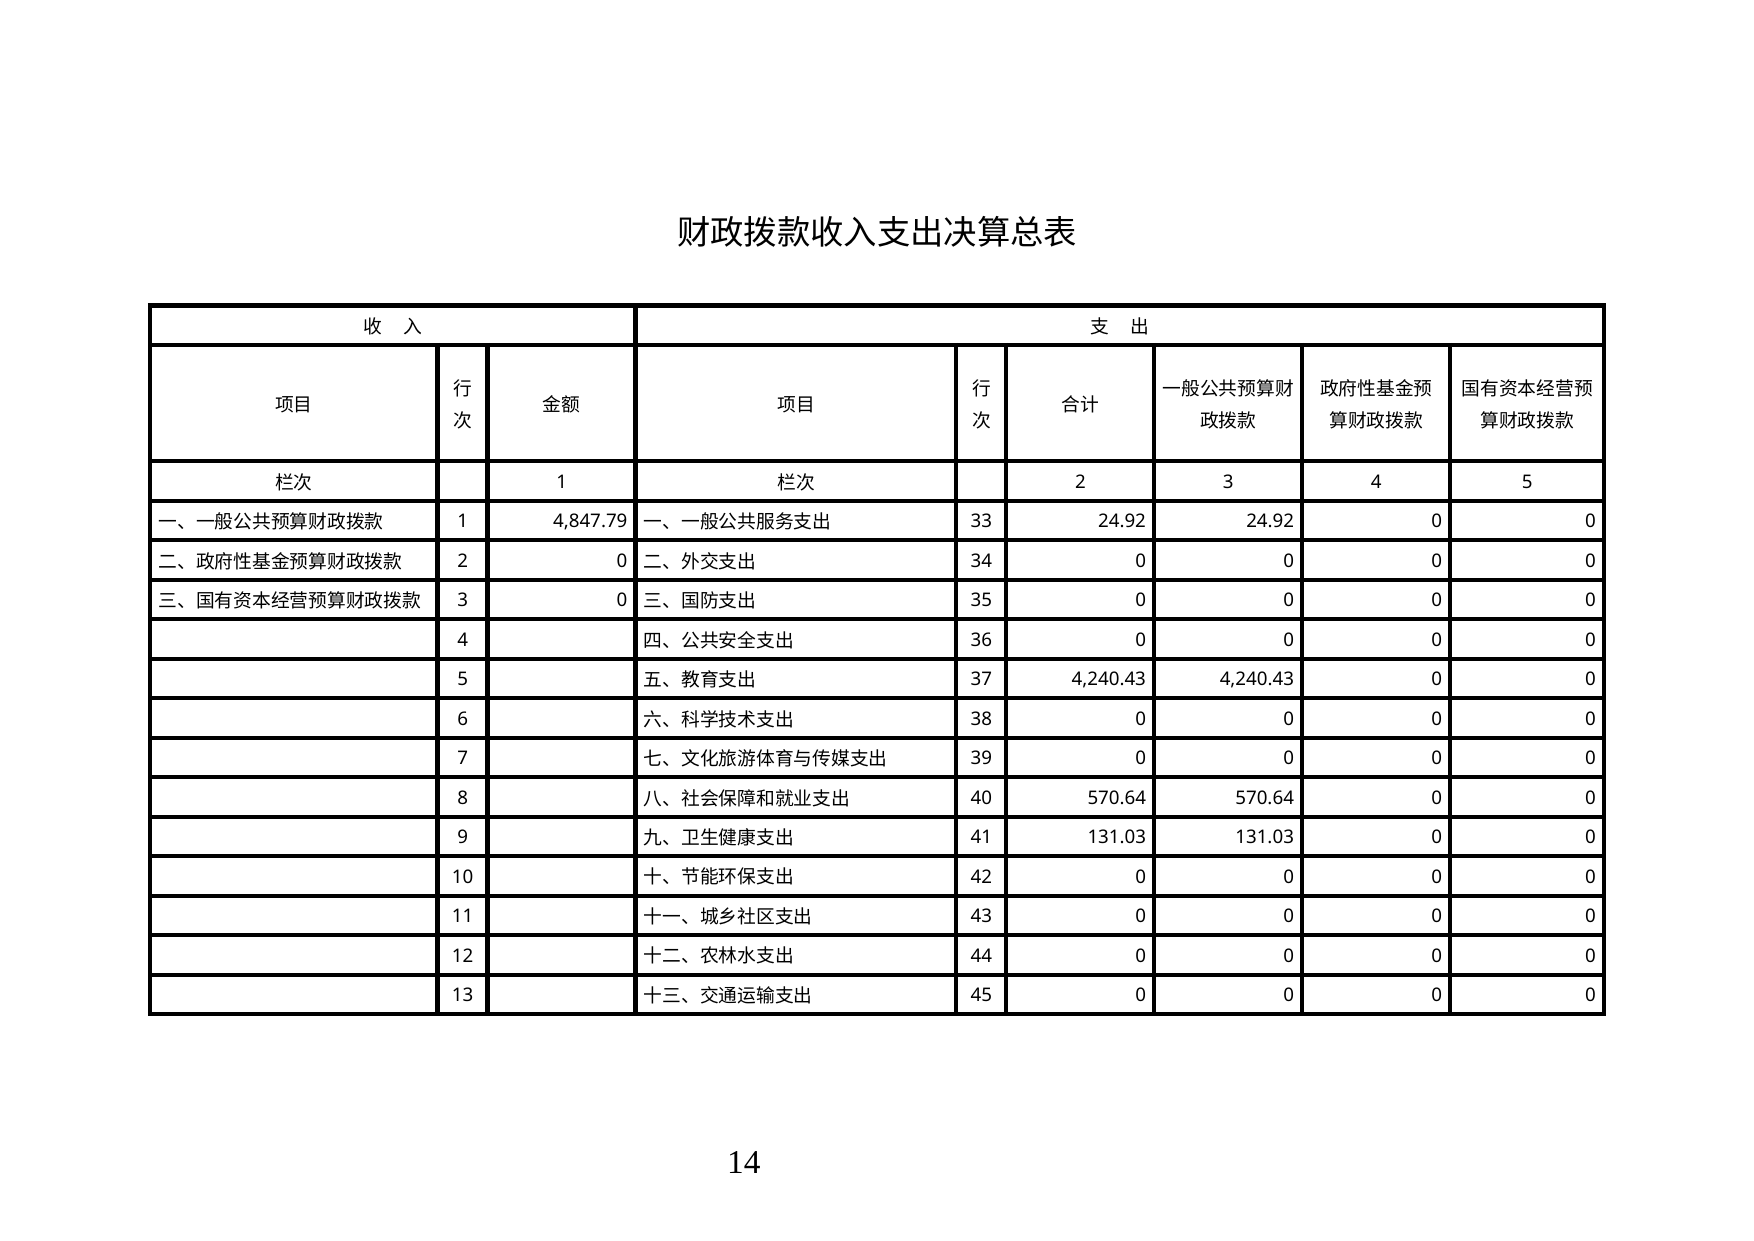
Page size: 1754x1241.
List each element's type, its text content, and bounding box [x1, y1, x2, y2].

table_cell 38 [958, 700, 1004, 736]
table_cell 三、国有资本经营预算财政拨款 [152, 582, 435, 617]
table_cell 10 [440, 858, 485, 893]
table_cell 12 [440, 937, 485, 972]
table_cell 34 [958, 542, 1004, 578]
table_cell 栏次 [638, 463, 954, 499]
table_cell 国有资本经营预算财政拨款 [1452, 347, 1602, 459]
table_cell 0 [1008, 740, 1152, 775]
table_cell [490, 977, 633, 1012]
table_cell 0 [1304, 898, 1448, 933]
table_cell 八、社会保障和就业支出 [638, 779, 954, 814]
table_cell 项目 [638, 347, 954, 459]
table_cell 24.92 [1008, 503, 1152, 538]
table_cell 8 [440, 779, 485, 814]
table_cell 45 [958, 977, 1004, 1012]
table_cell 4,240.43 [1008, 661, 1152, 696]
table_cell 0 [1304, 621, 1448, 657]
table_cell [490, 661, 633, 696]
table_cell [152, 621, 435, 657]
table_cell [440, 463, 485, 499]
table_cell 33 [958, 503, 1004, 538]
table_cell 十、节能环保支出 [638, 858, 954, 893]
table_cell 0 [490, 582, 633, 617]
table_cell 40 [958, 779, 1004, 814]
table_cell 0 [490, 542, 633, 578]
table_cell 0 [1304, 542, 1448, 578]
table_cell 行次 [958, 347, 1004, 459]
table_cell [152, 661, 435, 696]
table_cell 四、公共安全支出 [638, 621, 954, 657]
table_cell 七、文化旅游体育与传媒支出 [638, 740, 954, 775]
table_cell 570.64 [1156, 779, 1300, 814]
table_cell 0 [1452, 503, 1602, 538]
table_cell [152, 858, 435, 893]
table_cell [152, 819, 435, 854]
table_cell 项目 [152, 347, 435, 459]
table_cell 9 [440, 819, 485, 854]
table_cell 政府性基金预算财政拨款 [1304, 347, 1448, 459]
table_cell 2 [440, 542, 485, 578]
table_cell 0 [1008, 621, 1152, 657]
table_cell 十三、交通运输支出 [638, 977, 954, 1012]
table_cell 6 [440, 700, 485, 736]
table_cell 2 [1008, 463, 1152, 499]
table_cell 0 [1452, 582, 1602, 617]
table_cell 0 [1008, 700, 1152, 736]
table_cell 13 [440, 977, 485, 1012]
table_cell 37 [958, 661, 1004, 696]
table_cell 41 [958, 819, 1004, 854]
table_cell [490, 898, 633, 933]
table_header 收 入 [152, 308, 633, 343]
table_cell 三、国防支出 [638, 582, 954, 617]
table_cell [490, 819, 633, 854]
table_cell 0 [1156, 977, 1300, 1012]
table_cell 44 [958, 937, 1004, 972]
table_cell 0 [1304, 937, 1448, 972]
text 财政拨款收入支出决算总表 [150, 198, 1604, 263]
table_cell 3 [1156, 463, 1300, 499]
table_cell 二、外交支出 [638, 542, 954, 578]
table_cell 42 [958, 858, 1004, 893]
table_cell [490, 700, 633, 736]
table_cell 0 [1304, 700, 1448, 736]
table_cell 0 [1156, 542, 1300, 578]
table_cell 4 [1304, 463, 1448, 499]
table_cell 0 [1452, 858, 1602, 893]
table_cell 一般公共预算财政拨款 [1156, 347, 1300, 459]
table_cell 3 [440, 582, 485, 617]
table_cell 十二、农林水支出 [638, 937, 954, 972]
table_cell 4,847.79 [490, 503, 633, 538]
table_cell 0 [1452, 779, 1602, 814]
table_cell 0 [1304, 582, 1448, 617]
table_cell [490, 621, 633, 657]
table_cell 0 [1156, 937, 1300, 972]
table_cell 0 [1304, 503, 1448, 538]
table_cell 0 [1156, 582, 1300, 617]
table_cell 39 [958, 740, 1004, 775]
table_cell [152, 937, 435, 972]
table_cell 0 [1452, 621, 1602, 657]
table_cell 0 [1008, 582, 1152, 617]
table_cell 0 [1452, 977, 1602, 1012]
table_cell 0 [1008, 977, 1152, 1012]
table_cell 36 [958, 621, 1004, 657]
table_cell 0 [1304, 740, 1448, 775]
table_cell 行次 [440, 347, 485, 459]
table_cell 0 [1304, 819, 1448, 854]
table_cell 0 [1304, 977, 1448, 1012]
table_cell [152, 740, 435, 775]
table_cell 11 [440, 898, 485, 933]
table_cell 131.03 [1156, 819, 1300, 854]
table_cell 0 [1452, 661, 1602, 696]
table_cell 0 [1156, 740, 1300, 775]
table_cell 35 [958, 582, 1004, 617]
table_cell 43 [958, 898, 1004, 933]
table_cell 0 [1452, 819, 1602, 854]
table_cell 4,240.43 [1156, 661, 1300, 696]
table_cell 0 [1452, 700, 1602, 736]
table_cell 0 [1156, 621, 1300, 657]
table_cell 0 [1304, 779, 1448, 814]
table_cell 九、卫生健康支出 [638, 819, 954, 854]
table_cell 0 [1452, 898, 1602, 933]
table_cell 0 [1452, 542, 1602, 578]
table_header 支 出 [638, 308, 1602, 343]
table_cell 五、教育支出 [638, 661, 954, 696]
table_cell 131.03 [1008, 819, 1152, 854]
table_cell 0 [1156, 858, 1300, 893]
table_cell [958, 463, 1004, 499]
table_cell 栏次 [152, 463, 435, 499]
table_cell 0 [1452, 740, 1602, 775]
table_cell 5 [440, 661, 485, 696]
table_cell 4 [440, 621, 485, 657]
table_cell 7 [440, 740, 485, 775]
table_cell 0 [1008, 858, 1152, 893]
table_cell [152, 700, 435, 736]
table_cell 十一、城乡社区支出 [638, 898, 954, 933]
table_cell 一、一般公共预算财政拨款 [152, 503, 435, 538]
table_cell 一、一般公共服务支出 [638, 503, 954, 538]
table_cell 0 [1304, 661, 1448, 696]
table_cell 0 [1156, 700, 1300, 736]
table_cell [490, 858, 633, 893]
table_cell 570.64 [1008, 779, 1152, 814]
table_cell 0 [1304, 858, 1448, 893]
table_cell 1 [490, 463, 633, 499]
table_cell [152, 779, 435, 814]
table_cell [490, 779, 633, 814]
table_cell 六、科学技术支出 [638, 700, 954, 736]
table_cell 0 [1452, 937, 1602, 972]
table_cell 24.92 [1156, 503, 1300, 538]
table_cell 0 [1008, 898, 1152, 933]
table_cell 合计 [1008, 347, 1152, 459]
table_cell [152, 977, 435, 1012]
table_cell 0 [1008, 937, 1152, 972]
table_cell 1 [440, 503, 485, 538]
table_cell 0 [1156, 898, 1300, 933]
table_cell 5 [1452, 463, 1602, 499]
table_cell 金额 [490, 347, 633, 459]
table_cell [490, 740, 633, 775]
table_cell 二、政府性基金预算财政拨款 [152, 542, 435, 578]
table_cell [152, 898, 435, 933]
table_cell [490, 937, 633, 972]
table_cell 0 [1008, 542, 1152, 578]
